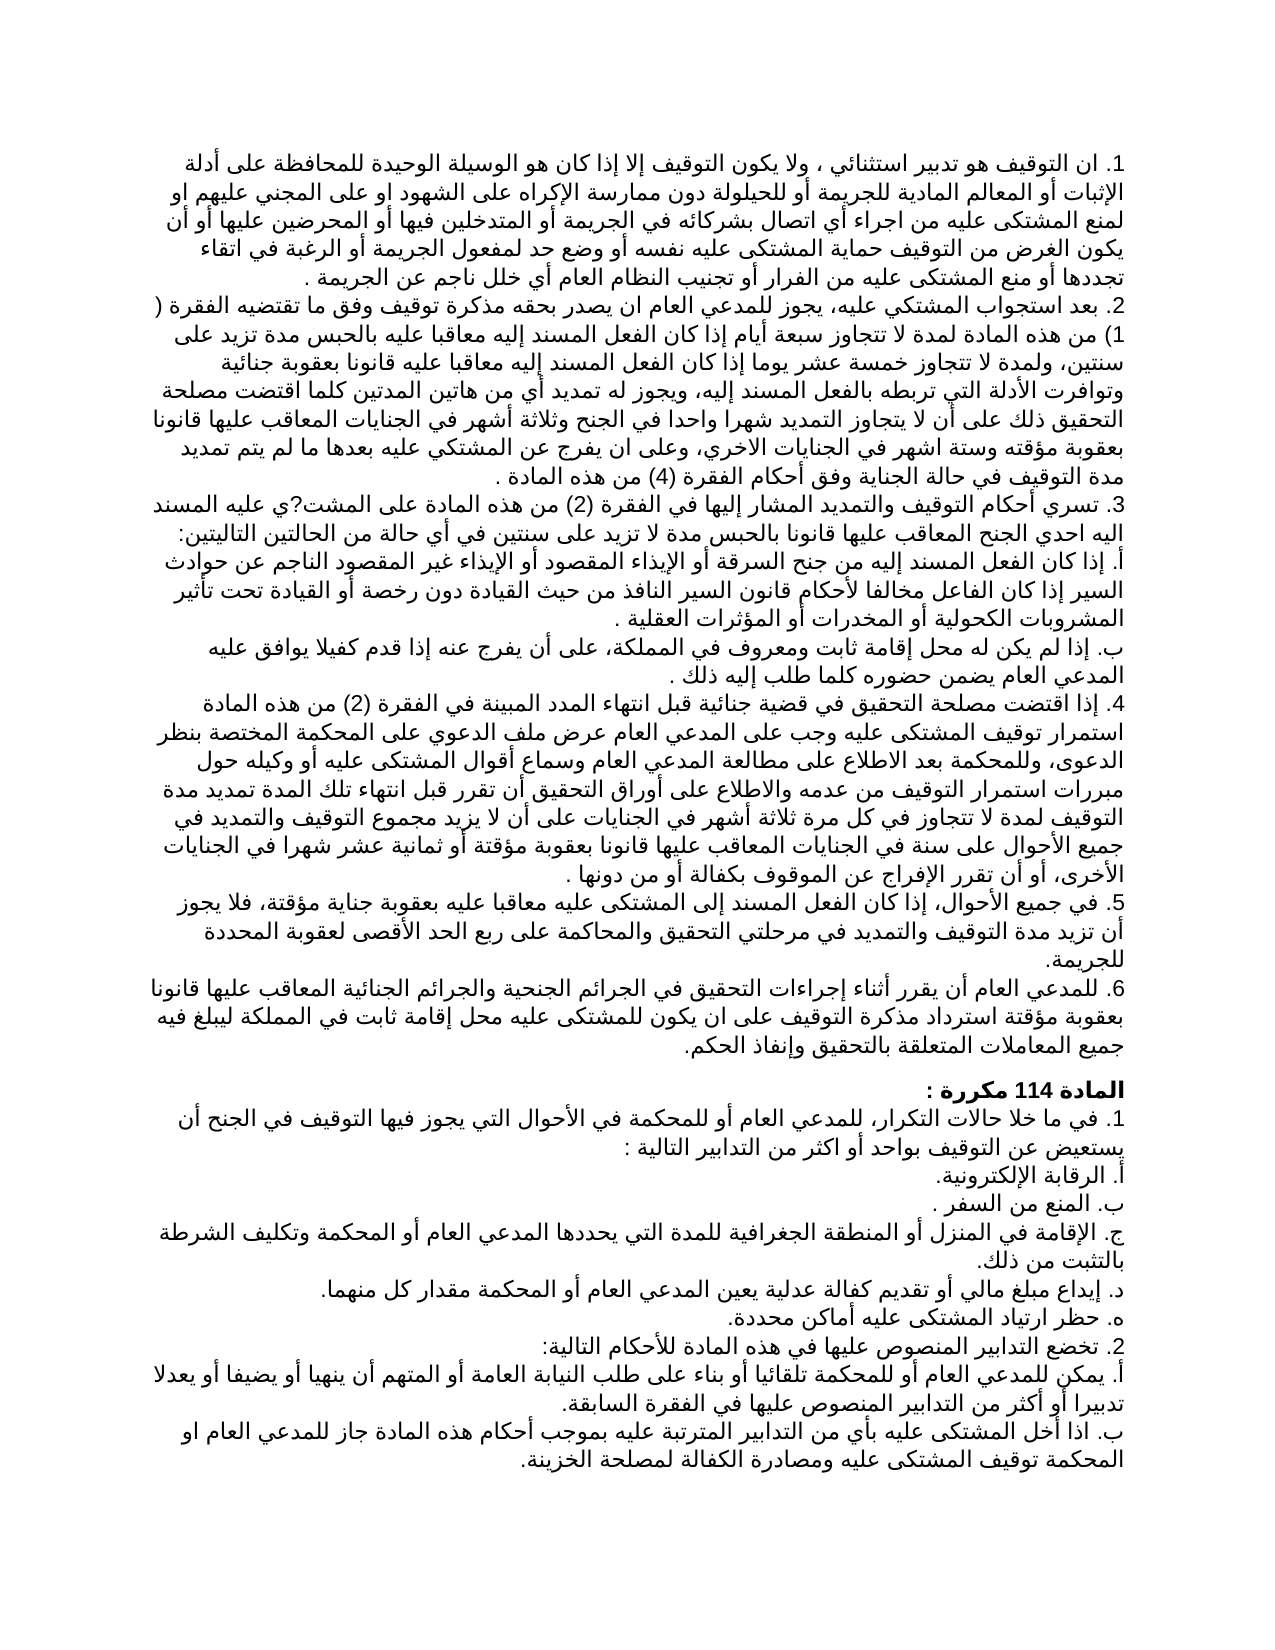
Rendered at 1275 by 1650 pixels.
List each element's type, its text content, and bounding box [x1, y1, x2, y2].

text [150, 1077, 1125, 1473]
text 1. ان التوقيف هو تدبير استثنائي ، ولا يكون التوقيف إلا إذا كان هو الوسيلة الوحيدة للمحافظة على أدلة الإثبات أو المعالم المادية للجريمة أو للحيلولة دون ممارسة الإكراه على الشهود او على المجني عليهم او لمنع المشتكى عليه من اجراء أي اتصال بشركائه في الجريمة أو المتدخلين فيها أو المحرضين عليها أو أن يكون الغرض من التوقيف حماية المشتكى عليه نفسه أو وضع حد لمفعول الجريمة أو الرغبة في اتقاء تجددها أو منع المشتكى عليه من الفرار أو تجنيب النظام العام أي خلل ناجم عن الجريمة . 2. بعد استجواب المشتكي عليه، يجوز للمدعي العام ان يصدر بحقه مذكرة توقيف وفق ما تقتضيه الفقرة (1) من هذه المادة لمدة لا تتجاوز سبعة أيام إذا كان الفعل المسند إليه معاقبا عليه بالحبس مدة تزيد على سنتين، ولمدة لا تتجاوز خمسة عشر يوما إذا كان الفعل المسند إليه معاقبا عليه قانونا بعقوبة جنائية وتوافرت الأدلة التي تربطه بالفعل المسند إليه، ويجوز له تمديد أي من هاتين المدتين كلما اقتضت مصلحة التحقيق ذلك على أن لا يتجاوز التمديد شهرا واحدا في الجنح وثلاثة أشهر في الجنايات المعاقب عليها قانونا بعقوبة مؤقته وستة اشهر في الجنايات الاخري، وعلى ان يفرج عن المشتكي عليه بعدها ما لم يتم تمديد مدة التوقيف في حالة الجناية وفق أحكام الفقرة (4) من هذه المادة . 3. تسري أحكام التوقيف والتمديد المشار إليها في الفقرة (2) من هذه المادة على المشت?ي عليه المسند اليه احدي الجنح المعاقب عليها قانونا بالحبس مدة لا تزيد على سنتين في أي حالة من الحالتين التاليتين: أ‌. إذا كان الفعل المسند إليه من جنح السرقة أو الإيذاء المقصود أو الإيذاء غير المقصود الناجم عن حوادث السير إذا كان الفاعل مخالفا لأحكام قانون السير النافذ من حيث القيادة دون رخصة أو القيادة تحت تأثير المشروبات الكحولية أو المخدرات أو المؤثرات العقلية . ب. إذا لم يكن له محل إقامة ثابت ومعروف في المملكة، على أن يفرج عنه إذا قدم كفيلا يوافق عليه المدعي العام يضمن حضوره كلما طلب إليه ذلك . 4. إذا اقتضت مصلحة التحقيق في قضية جنائية قبل انتهاء المدد المبينة في الفقرة (2) من هذه المادة استمرار توقيف المشتكى عليه وجب على المدعي العام عرض ملف الدعوي على المحكمة المختصة بنظر الدعوى، وللمحكمة بعد الاطلاع على مطالعة المدعي العام وسماع أقوال المشتكى عليه أو وكيله حول مبررات استمرار التوقيف من عدمه والاطلاع على أوراق التحقيق أن تقرر قبل انتهاء تلك المدة تمديد مدة التوقيف لمدة لا تتجاوز في كل مرة ثلاثة أشهر في الجنايات على أن لا يزيد مجموع التوقيف والتمديد في جميع الأحوال على سنة في الجنايات المعاقب عليها قانونا بعقوبة مؤقتة أو ثمانية عشر شهرا في الجنايات الأخرى، أو أن تقرر الإفراج عن الموقوف بكفالة أو من دونها . 5. في جميع الأحوال، إذا كان الفعل المسند إلى المشتكى عليه معاقبا عليه بعقوبة جناية مؤقتة، فلا يجوز أن تزيد مدة التوقيف والتمديد في مرحلتي التحقيق والمحاكمة على ربع الحد الأقصى لعقوبة المحددة للجريمة. 6. للمدعي العام أن يقرر أثناء إجراءات التحقيق في الجرائم الجنحية والجرائم الجنائية المعاقب عليها قانونا بعقوبة مؤقتة استرداد مذكرة التوقيف على ان يكون للمشتكى عليه محل إقامة ثابت في المملكة ليبلغ فيه جميع المعاملات المتعلقة بالتحقيق وإنفاذ الحكم. [150, 150, 1125, 1058]
